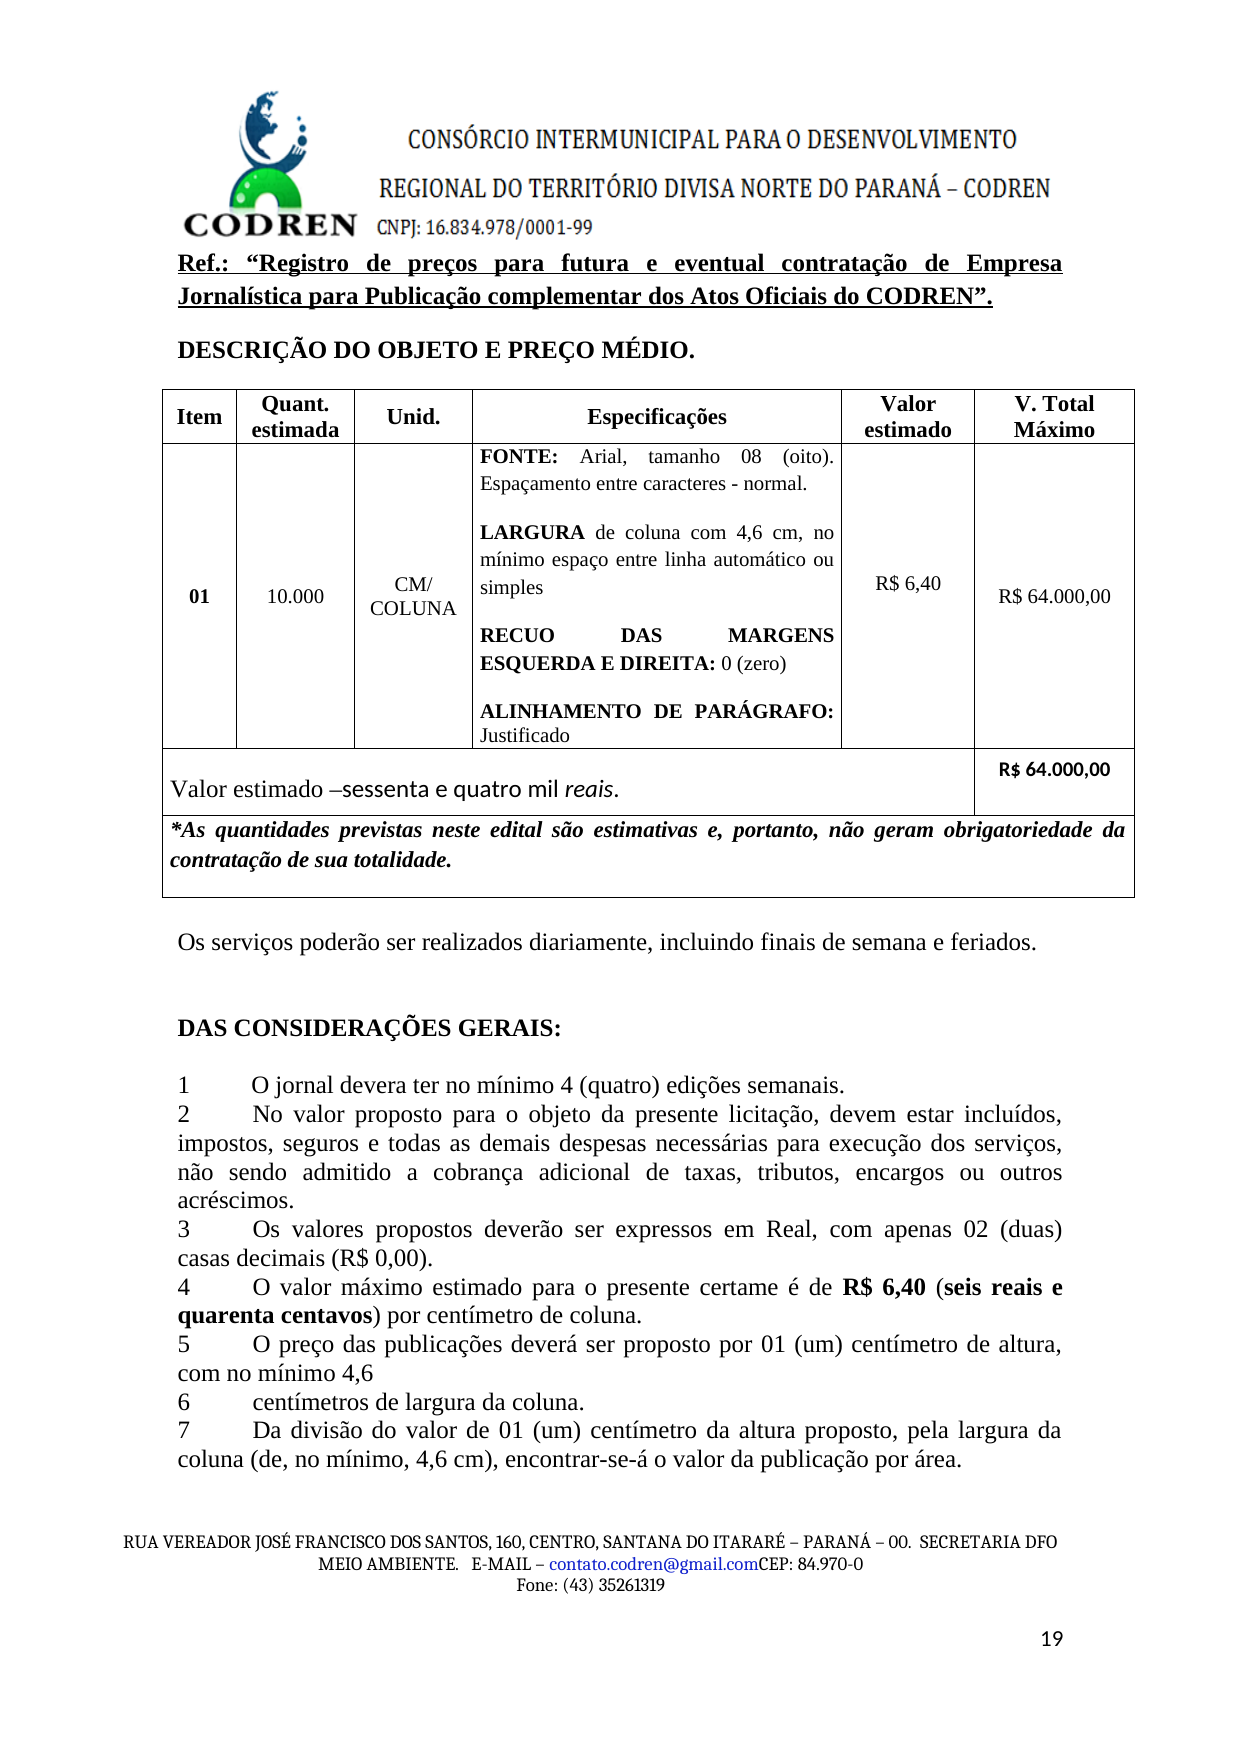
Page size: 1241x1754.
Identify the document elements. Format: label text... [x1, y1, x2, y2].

text 1 O jornal devera ter no mínimo 4 (quatro) edições semanais. [177, 1070, 1063, 1099]
table_cell 01 [163, 444, 236, 747]
text Ref.: “Registro de preços para futura e eventual contratação de Empresa Jornalística para Publicação complementar dos Atos Oficiais do CODREN”. [177, 274, 1063, 310]
table_cell R$ 64.000,00 [975, 444, 1134, 747]
list Da divisão do valor de 01 (um) centímetro da altura proposto, pela largura da coluna (de, no mínimo, 4,6 cm), encontrar-se-á o valor da publicação por área. [177, 1415, 1063, 1473]
table_header Unid. [355, 390, 472, 443]
table_cell R$ 64.000,00 [975, 749, 1134, 814]
table_header V. Total Máximo [975, 390, 1134, 443]
list Os valores propostos deverão ser expressos em Real, com apenas 02 (duas) casas decimais (R$ 0,00). [177, 1214, 1063, 1272]
table_header Valor estimado [842, 390, 974, 443]
picture [177, 73, 1063, 249]
table_header Quant. estimada [237, 390, 354, 443]
table_cell Valor estimado –sessenta e quatro mil reais. [163, 749, 974, 814]
table_cell CM/ COLUNA [355, 444, 472, 747]
list O valor máximo estimado para o presente certame é de R$ 6,40 (seis reais e quarenta centavos) por centímetro de coluna. [177, 1272, 1063, 1329]
list centímetros de largura da coluna. [177, 1387, 1063, 1415]
text DESCRIÇÃO DO OBJETO E PREÇO MÉDIO. [177, 335, 1063, 364]
list No valor proposto para o objeto da presente licitação, devem estar incluídos, impostos, seguros e todas as demais despesas necessárias para execução dos serviços, não sendo admitido a cobrança adicional de taxas, tributos, encargos ou outros acréscimos. [177, 1099, 1063, 1214]
text Os serviços poderão ser realizados diariamente, incluindo finais de semana e feriados. [177, 927, 1063, 955]
table_header Item [163, 390, 236, 443]
list O preço das publicações deverá ser proposto por 01 (um) centímetro de altura, com no mínimo 4,6 [177, 1329, 1063, 1387]
table_cell 10.000 [237, 444, 354, 747]
table_cell FONTE: Arial, tamanho 08 (oito). Espaçamento entre caracteres - normal. LARGURA de coluna com 4,6 cm, no mínimo espaço entre linha automático ou simples RECUO DAS MARGENS ESQUERDA E DIREITA: 0 (zero) ALINHAMENTO DE PARÁGRAFO: Justificado [473, 444, 841, 747]
text Ref.: “Registro de preços para futura e eventual contratação de Empresa Jornalística para Publicação complementar dos Atos Oficiais do CODREN”. [177, 249, 1063, 273]
table_header Especificações [473, 390, 841, 443]
table_cell R$ 6,40 [842, 444, 974, 747]
text DAS CONSIDERAÇÕES GERAIS: [177, 1013, 1063, 1042]
table_cell *As quantidades previstas neste edital são estimativas e, portanto, não geram obrigatoriedade da contratação de sua totalidade. [163, 816, 1134, 897]
